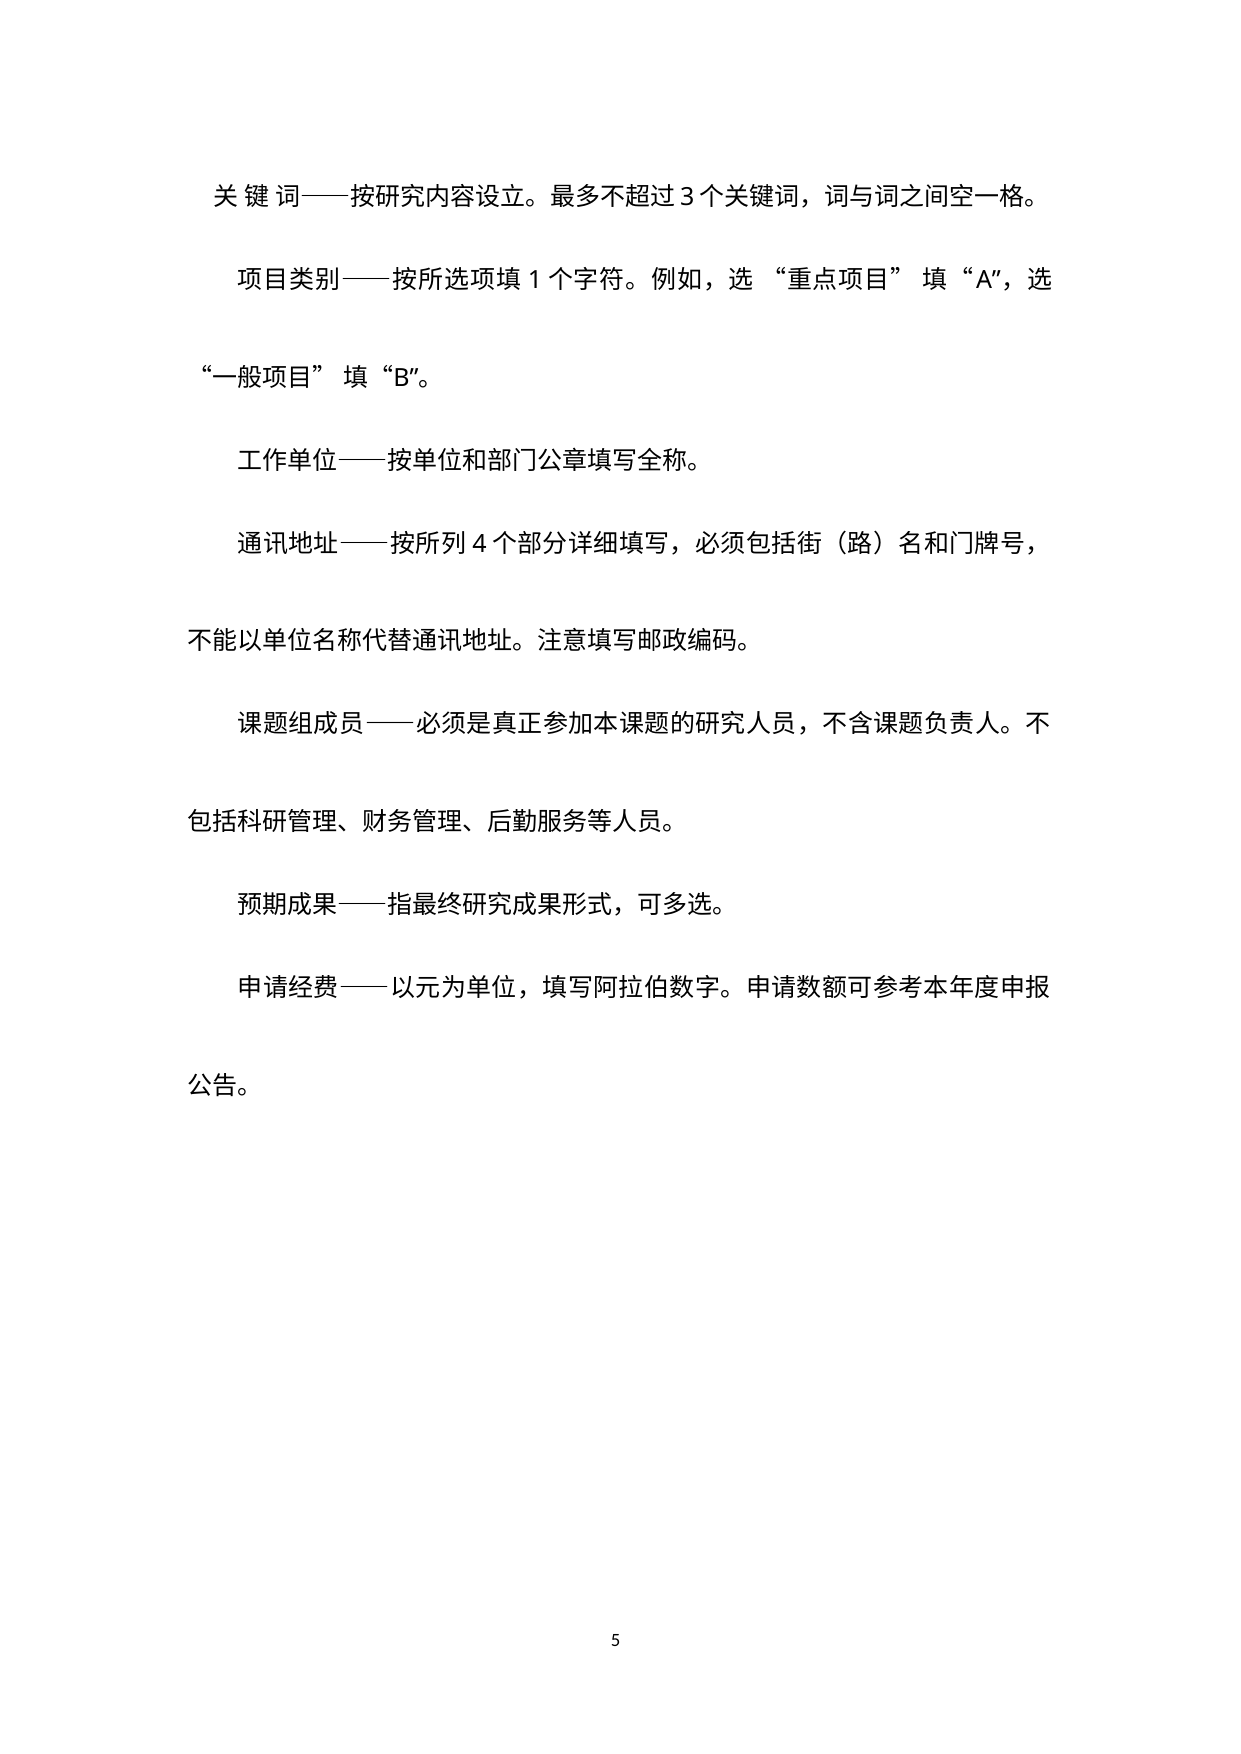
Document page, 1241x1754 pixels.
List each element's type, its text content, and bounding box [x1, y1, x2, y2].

text 申请经费——以元为单位，填写阿拉伯数字。申请数额可参考本年度申报公告。 [187, 953, 1053, 1116]
text 预期成果——指最终研究成果形式，可多选。 [187, 870, 1053, 935]
text 工作单位——按单位和部门公章填写全称。 [187, 426, 1053, 491]
text 项目类别——按所选项填1个字符。例如，选 “重点项目” 填“A”，选“一般项目” 填“B”。 [187, 245, 1053, 408]
text 关 键 词——按研究内容设立。最多不超过3个关键词，词与词之间空一格。 [187, 162, 1053, 227]
text 通讯地址——按所列4个部分详细填写，必须包括街（路）名和门牌号，不能以单位名称代替通讯地址。注意填写邮政编码。 [187, 509, 1053, 671]
text 课题组成员——必须是真正参加本课题的研究人员，不含课题负责人。不包括科研管理、财务管理、后勤服务等人员。 [187, 689, 1053, 852]
